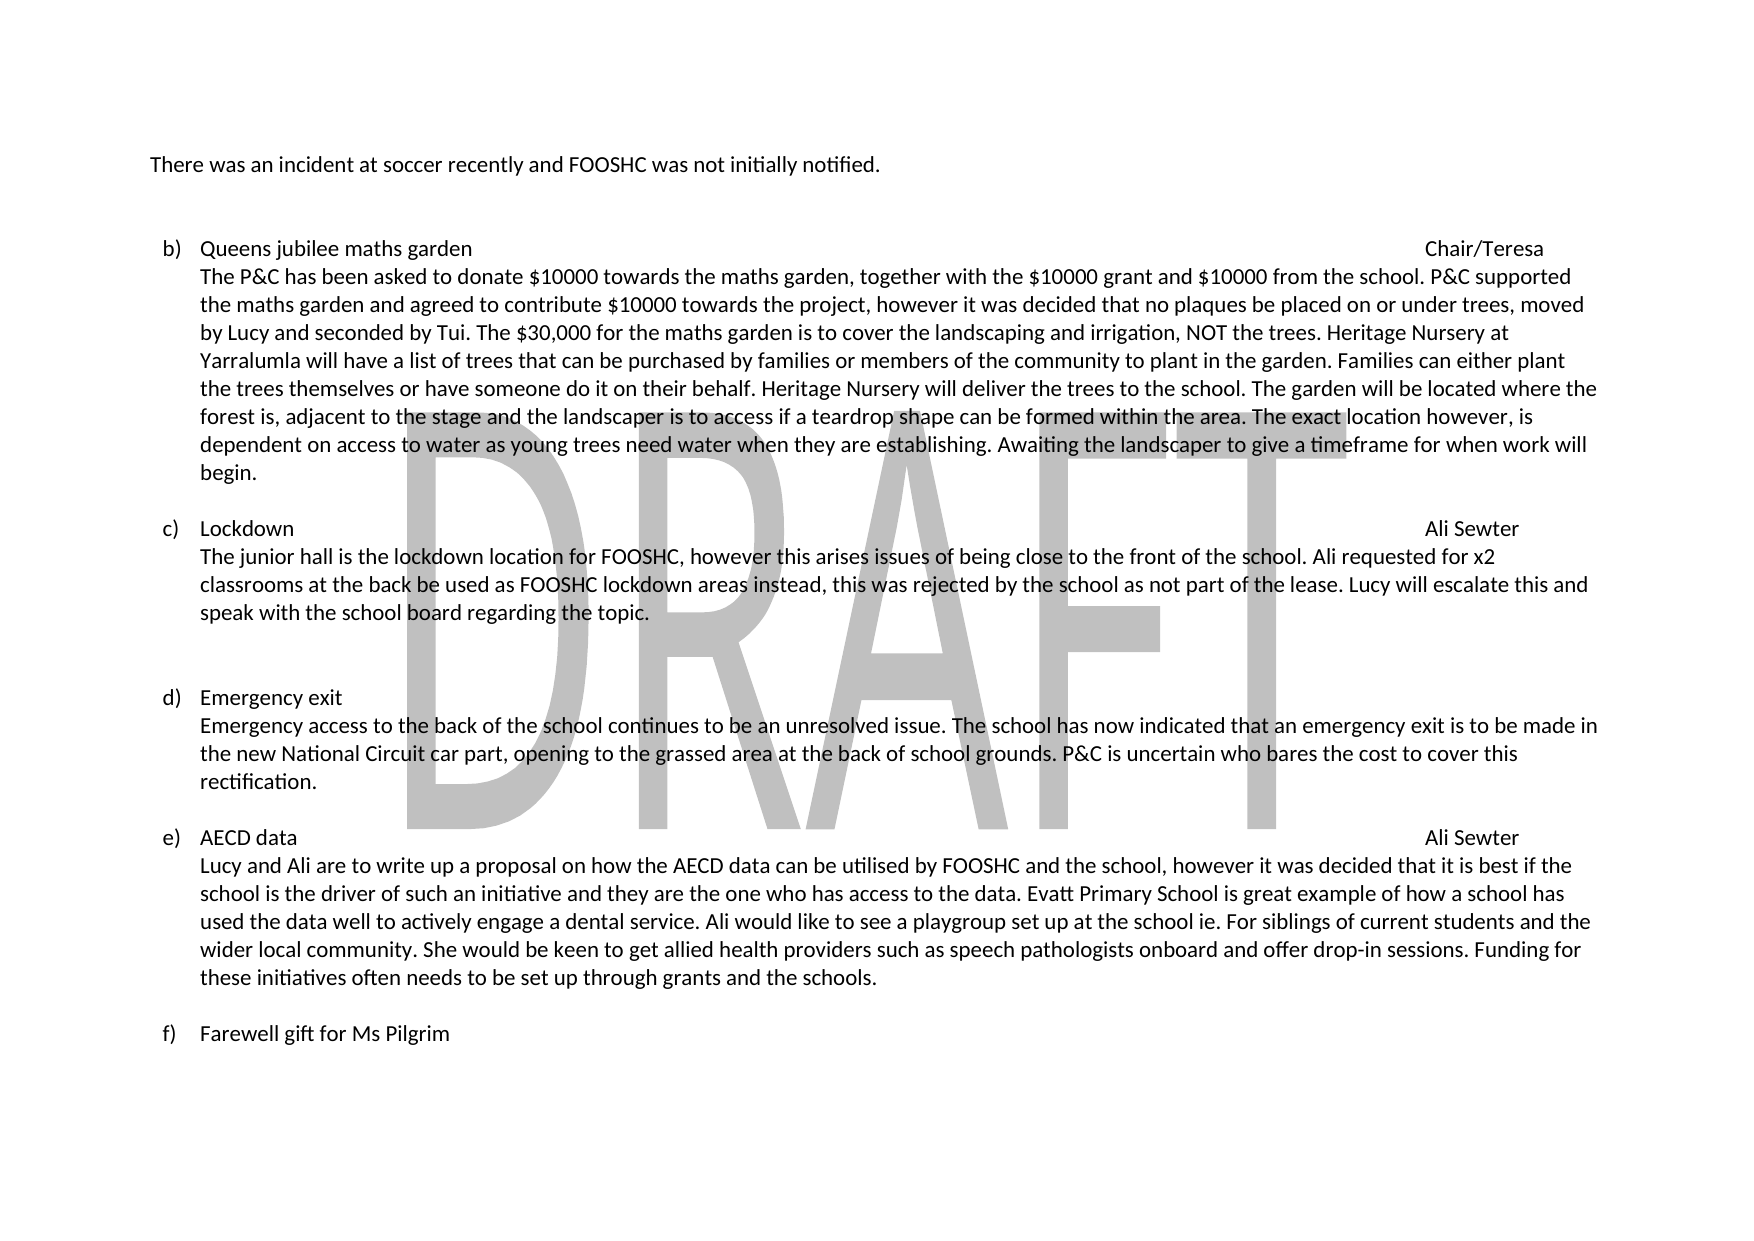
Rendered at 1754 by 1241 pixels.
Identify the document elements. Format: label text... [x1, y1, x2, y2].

list Queens jubilee maths garden Chair/Teresa [162, 234, 1604, 262]
list The junior hall is the lockdown location for FOOSHC, however this arises issues of being close to the front of the school. Ali requested for x2 classrooms at the back be used as FOOSHC lockdown areas instead, this was rejected by the school as not part of the lease. Lucy will escalate this and speak with the school board regarding the topic. [200, 542, 1604, 626]
list Lucy and Ali are to write up a proposal on how the AECD data can be utilised by FOOSHC and the school, however it was decided that it is best if the school is the driver of such an initiative and they are the one who has access to the data. Evatt Primary School is great example of how a school has used the data well to actively engage a dental service. Ali would like to see a playgroup set up at the school ie. For siblings of current students and the wider local community. She would be keen to get allied health providers such as speech pathologists onboard and offer drop-in sessions. Funding for these initiatives often needs to be set up through grants and the schools. [200, 851, 1604, 991]
list Lockdown Ali Sewter [162, 514, 1604, 542]
list AECD data Ali Sewter [162, 823, 1604, 851]
text There was an incident at soccer recently and FOOSHC was not initially notified. [150, 150, 1604, 178]
list Emergency access to the back of the school continues to be an unresolved issue. The school has now indicated that an emergency exit is to be made in the new National Circuit car part, opening to the grassed area at the back of school grounds. P&C is uncertain who bares the cost to cover this rectification. [200, 711, 1604, 795]
list Emergency exit [162, 683, 1604, 711]
list Farewell gift for Ms Pilgrim [162, 1019, 1604, 1047]
list The P&C has been asked to donate $10000 towards the maths garden, together with the $10000 grant and $10000 from the school. P&C supported the maths garden and agreed to contribute $10000 towards the project, however it was decided that no plaques be placed on or under trees, moved by Lucy and seconded by Tui. The $30,000 for the maths garden is to cover the landscaping and irrigation, NOT the trees. Heritage Nursery at Yarralumla will have a list of trees that can be purchased by families or members of the community to plant in the garden. Families can either plant the trees themselves or have someone do it on their behalf. Heritage Nursery will deliver the trees to the school. The garden will be located where the forest is, adjacent to the stage and the landscaper is to access if a teardrop shape can be formed within the area. The exact location however, is dependent on access to water as young trees need water when they are establishing. Awaiting the landscaper to give a timeframe for when work will begin. [200, 262, 1604, 486]
